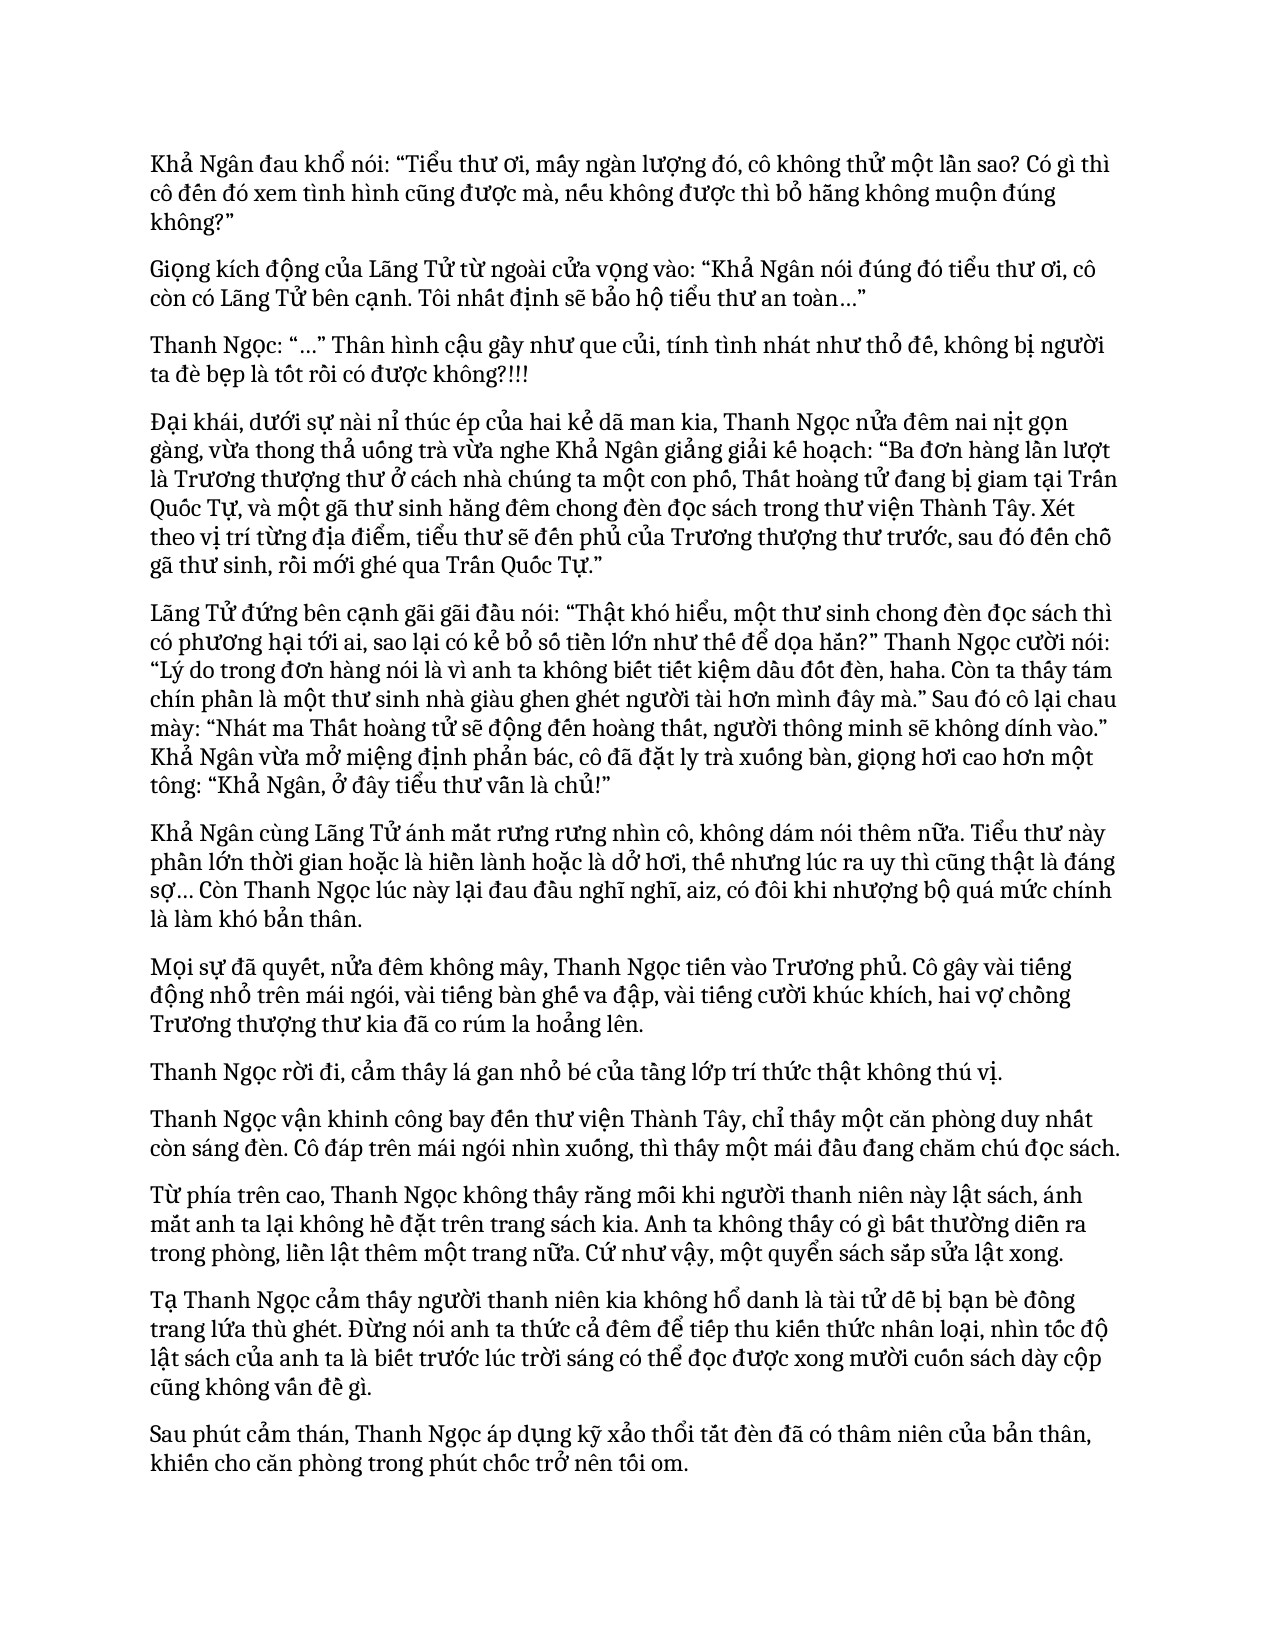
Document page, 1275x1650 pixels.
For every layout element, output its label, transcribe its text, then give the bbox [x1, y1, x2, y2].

text Lãng Tử đứng bên cạnh gãi gãi đầu nói: “Thật khó hiểu, một thư sinh chong đèn đọc sách thì có phương hại tới ai, sao lại có kẻ bỏ số tiền lớn như thế để dọa hắn?” Thanh Ngọc cười nói: “Lý do trong đơn hàng nói là vì anh ta không biết tiết kiệm dầu đốt đèn, haha. Còn ta thấy tám chín phần là một thư sinh nhà giàu ghen ghét người tài hơn mình đây mà.” Sau đó cô lại chau mày: “Nhát ma Thất hoàng tử sẽ động đến hoàng thất, người thông minh sẽ không dính vào.” Khả Ngân vừa mở miệng định phản bác, cô đã đặt ly trà xuống bàn, giọng hơi cao hơn một tông: “Khả Ngân, ở đây tiểu thư vẫn là chủ!” [150, 599, 1125, 800]
text Đại khái, dưới sự nài nỉ thúc ép của hai kẻ dã man kia, Thanh Ngọc nửa đêm nai nịt gọn gàng, vừa thong thả uống trà vừa nghe Khả Ngân giảng giải kế hoạch: “Ba đơn hàng lần lượt là Trương thượng thư ở cách nhà chúng ta một con phố, Thất hoàng tử đang bị giam tại Trấn Quốc Tự, và một gã thư sinh hằng đêm chong đèn đọc sách trong thư viện Thành Tây. Xét theo vị trí từng địa điểm, tiểu thư sẽ đến phủ của Trương thượng thư trước, sau đó đến chỗ gã thư sinh, rồi mới ghé qua Trấn Quốc Tự.” [150, 407, 1125, 580]
text Từ phía trên cao, Thanh Ngọc không thấy rằng mỗi khi người thanh niên này lật sách, ánh mắt anh ta lại không hề đặt trên trang sách kia. Anh ta không thấy có gì bất thường diễn ra trong phòng, liền lật thêm một trang nữa. Cứ như vậy, một quyển sách sắp sửa lật xong. [150, 1181, 1125, 1267]
text Thanh Ngọc: “…” Thân hình cậu gầy như que củi, tính tình nhát như thỏ đế, không bị người ta đè bẹp là tốt rồi có được không?!!! [150, 331, 1125, 389]
text Thanh Ngọc rời đi, cảm thấy lá gan nhỏ bé của tầng lớp trí thức thật không thú vị. [150, 1057, 1125, 1086]
text Tạ Thanh Ngọc cảm thấy người thanh niên kia không hổ danh là tài tử dễ bị bạn bè đồng trang lứa thù ghét. Đừng nói anh ta thức cả đêm để tiếp thu kiến thức nhân loại, nhìn tốc độ lật sách của anh ta là biết trước lúc trời sáng có thể đọc được xong mười cuốn sách dày cộp cũng không vấn đề gì. [150, 1286, 1125, 1401]
text Giọng kích động của Lãng Tử từ ngoài cửa vọng vào: “Khả Ngân nói đúng đó tiểu thư ơi, cô còn có Lãng Tử bên cạnh. Tôi nhất định sẽ bảo hộ tiểu thư an toàn…” [150, 255, 1125, 312]
text Thanh Ngọc vận khinh công bay đến thư viện Thành Tây, chỉ thấy một căn phòng duy nhất còn sáng đèn. Cô đáp trên mái ngói nhìn xuống, thì thấy một mái đầu đang chăm chú đọc sách. [150, 1105, 1125, 1162]
text Khả Ngân cùng Lãng Tử ánh mắt rưng rưng nhìn cô, không dám nói thêm nữa. Tiểu thư này phần lớn thời gian hoặc là hiền lành hoặc là dở hơi, thế nhưng lúc ra uy thì cũng thật là đáng sợ… Còn Thanh Ngọc lúc này lại đau đầu nghĩ nghĩ, aiz, có đôi khi nhượng bộ quá mức chính là làm khó bản thân. [150, 819, 1125, 934]
text Mọi sự đã quyết, nửa đêm không mây, Thanh Ngọc tiến vào Trương phủ. Cô gây vài tiếng động nhỏ trên mái ngói, vài tiếng bàn ghế va đập, vài tiếng cười khúc khích, hai vợ chồng Trương thượng thư kia đã co rúm la hoảng lên. [150, 952, 1125, 1039]
text Sau phút cảm thán, Thanh Ngọc áp dụng kỹ xảo thổi tắt đèn đã có thâm niên của bản thân, khiến cho căn phòng trong phút chốc trở nên tối om. [150, 1420, 1125, 1477]
text Khả Ngân đau khổ nói: “Tiểu thư ơi, mấy ngàn lượng đó, cô không thử một lần sao? Có gì thì cô đến đó xem tình hình cũng được mà, nếu không được thì bỏ hẵng không muộn đúng không?” [150, 150, 1125, 236]
